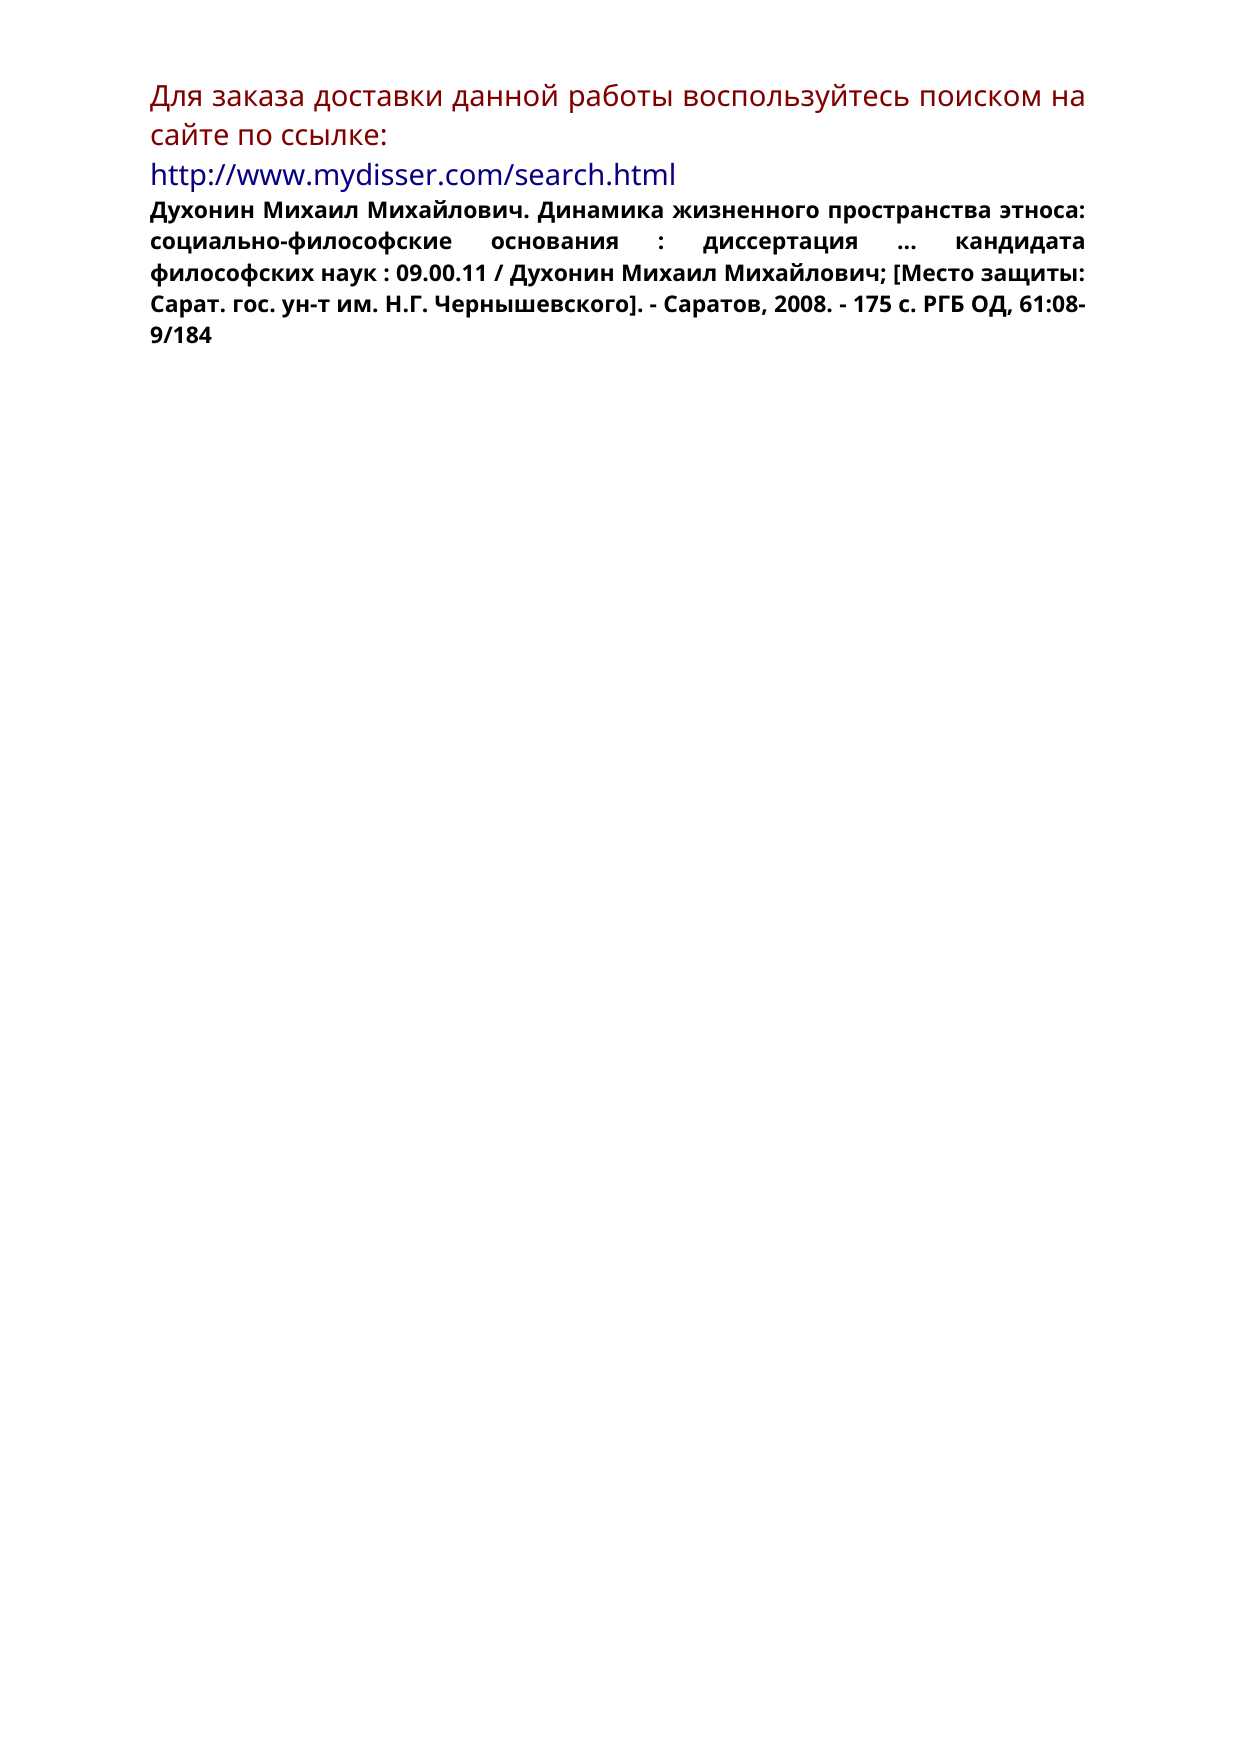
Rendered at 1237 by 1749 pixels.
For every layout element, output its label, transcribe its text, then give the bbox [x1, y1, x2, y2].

text Духонин Михаил Михайлович. Динамика жизненного пространства этноса: социально-философские основания : диссертация ... кандидата философских наук : 09.00.11 / Духонин Михаил Михайлович; [Место защиты: Сарат. гос. ун-т им. Н.Г. Чернышевского]. - Саратов, 2008. - 175 с. РГБ ОД, 61:08-9/184 [150, 194, 1086, 350]
